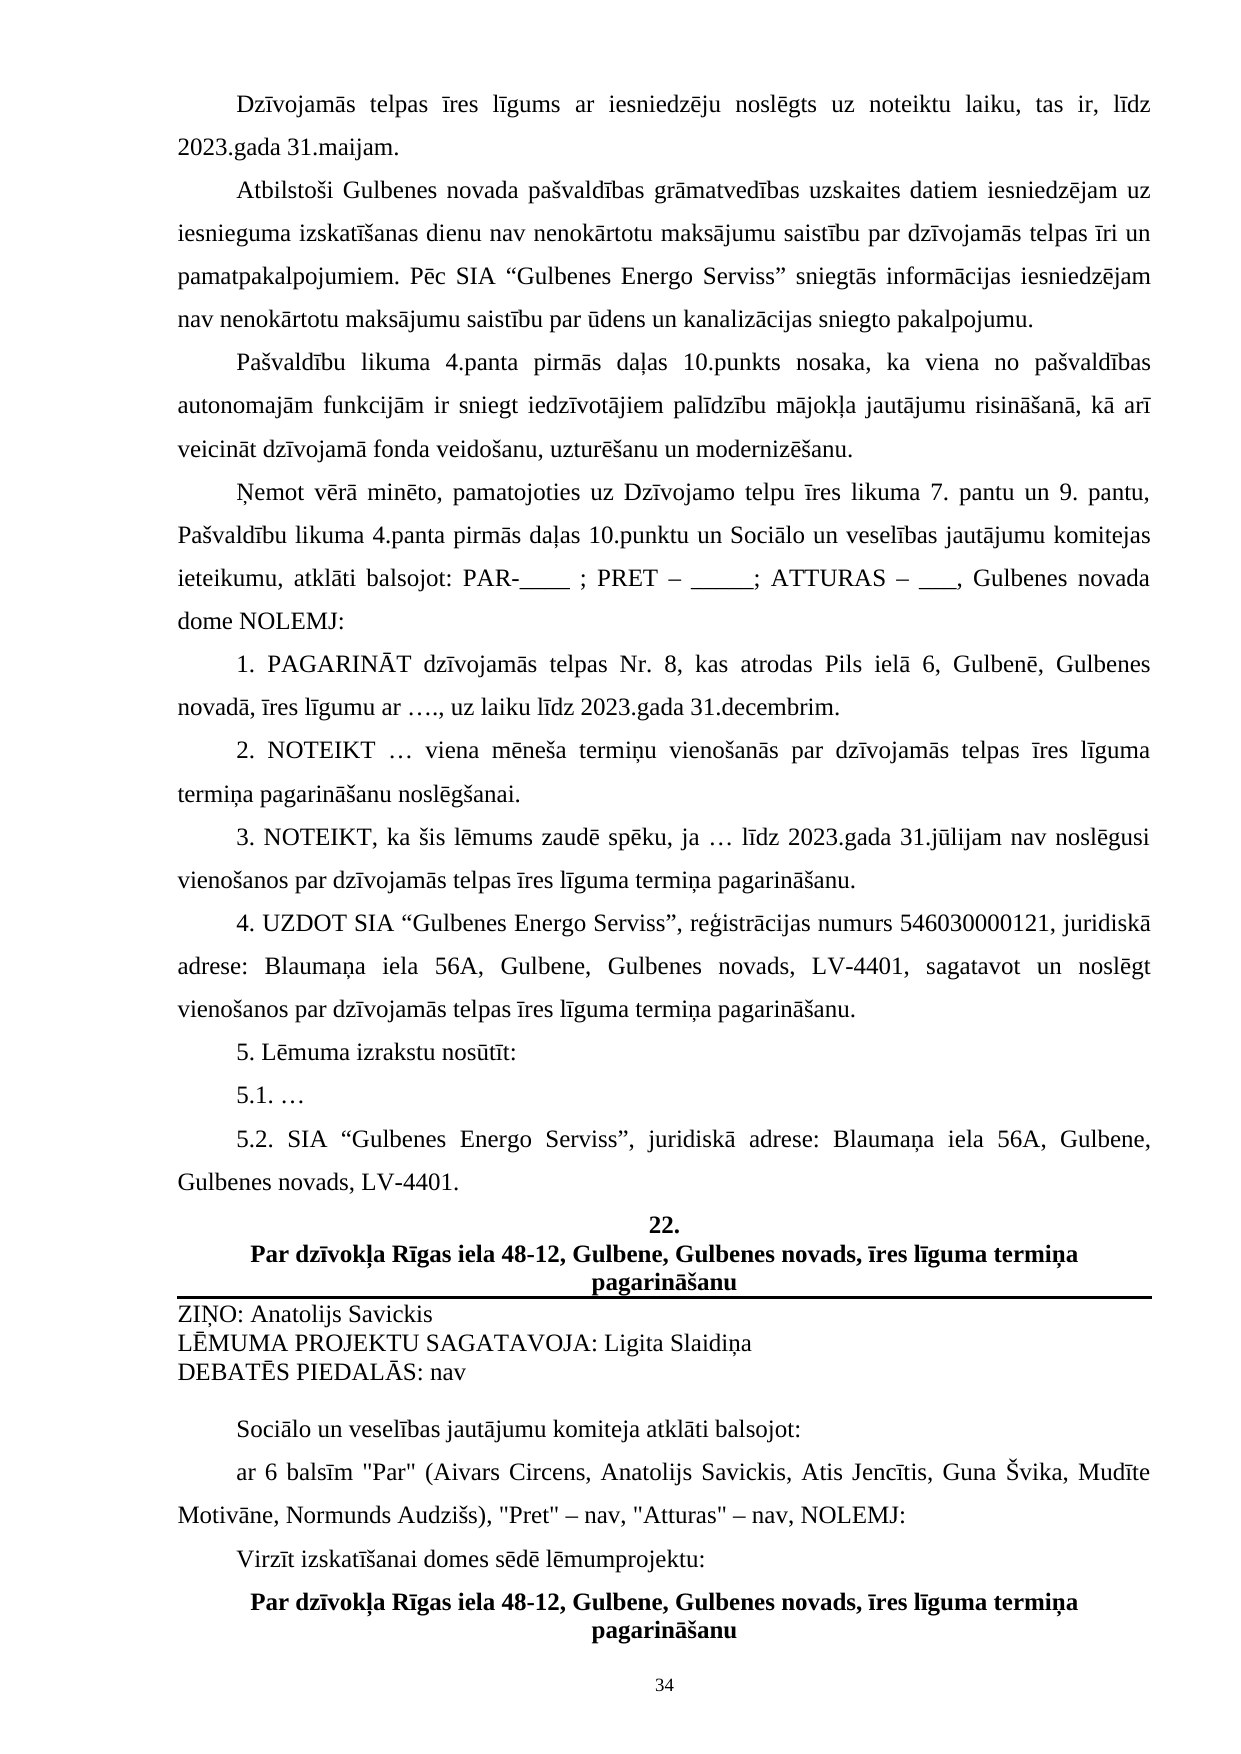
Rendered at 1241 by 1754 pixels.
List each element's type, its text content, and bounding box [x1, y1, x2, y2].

text 5.2. SIA “Gulbenes Energo Serviss”, juridiskā adrese: Blaumaņa iela 56A, Gulbene, Gulbenes novads, LV-4401. [177, 1124, 1152, 1196]
text ZIŅO: Anatolijs Savickis [177, 1299, 1152, 1328]
text ar 6 balsīm "Par" (Aivars Circens, Anatolijs Savickis, Atis Jencītis, Guna Švika, Mudīte Motivāne, Normunds Audzišs), "Pret" – nav, "Atturas" – nav, NOLEMJ: [177, 1457, 1152, 1529]
text 5. Lēmuma izrakstu nosūtīt: [177, 1037, 1152, 1066]
text DEBATĒS PIEDALĀS: nav [177, 1357, 1152, 1386]
text 22. [177, 1210, 1152, 1239]
text Ņemot vērā minēto, pamatojoties uz Dzīvojamo telpu īres likuma 7. pantu un 9. pantu, Pašvaldību likuma 4.panta pirmās daļas 10.punktu un Sociālo un veselības jautājumu komitejas ieteikumu, atklāti balsojot: PAR-____ ; PRET – _____; ATTURAS – ___, Gulbenes novada dome NOLEMJ: [177, 477, 1152, 635]
text 3. NOTEIKT, ka šis lēmums zaudē spēku, ja … līdz 2023.gada 31.jūlijam nav noslēgusi vienošanos par dzīvojamās telpas īres līguma termiņa pagarināšanu. [177, 822, 1152, 894]
text Par dzīvokļa Rīgas iela 48-12, Gulbene, Gulbenes novads, īres līguma termiņa pagarināšanu [177, 1239, 1152, 1296]
text Par dzīvokļa Rīgas iela 48-12, Gulbene, Gulbenes novads, īres līguma termiņa pagarināšanu [177, 1587, 1152, 1644]
text Pašvaldību likuma 4.panta pirmās daļas 10.punkts nosaka, ka viena no pašvaldības autonomajām funkcijām ir sniegt iedzīvotājiem palīdzību mājokļa jautājumu risināšanā, kā arī veicināt dzīvojamā fonda veidošanu, uzturēšanu un modernizēšanu. [177, 347, 1152, 462]
text LĒMUMA PROJEKTU SAGATAVOJA: Ligita Slaidiņa [177, 1328, 1152, 1357]
text Atbilstoši Gulbenes novada pašvaldības grāmatvedības uzskaites datiem iesniedzējam uz iesnieguma izskatīšanas dienu nav nenokārtotu maksājumu saistību par dzīvojamās telpas īri un pamatpakalpojumiem. Pēc SIA “Gulbenes Energo Serviss” sniegtās informācijas iesniedzējam nav nenokārtotu maksājumu saistību par ūdens un kanalizācijas sniegto pakalpojumu. [177, 175, 1152, 333]
text 4. UZDOT SIA “Gulbenes Energo Serviss”, reģistrācijas numurs 546030000121, juridiskā adrese: Blaumaņa iela 56A, Gulbene, Gulbenes novads, LV-4401, sagatavot un noslēgt vienošanos par dzīvojamās telpas īres līguma termiņa pagarināšanu. [177, 908, 1152, 1023]
text Sociālo un veselības jautājumu komiteja atklāti balsojot: [177, 1414, 1152, 1443]
text 2. NOTEIKT … viena mēneša termiņu vienošanās par dzīvojamās telpas īres līguma termiņa pagarināšanu noslēgšanai. [177, 736, 1152, 807]
text Virzīt izskatīšanai domes sēdē lēmumprojektu: [177, 1544, 1152, 1572]
text 1. PAGARINĀT dzīvojamās telpas Nr. 8, kas atrodas Pils ielā 6, Gulbenē, Gulbenes novadā, īres līgumu ar …., uz laiku līdz 2023.gada 31.decembrim. [177, 649, 1152, 721]
text Dzīvojamās telpas īres līgums ar iesniedzēju noslēgts uz noteiktu laiku, tas ir, līdz 2023.gada 31.maijam. [177, 89, 1152, 161]
text 5.1. … [177, 1081, 1152, 1109]
